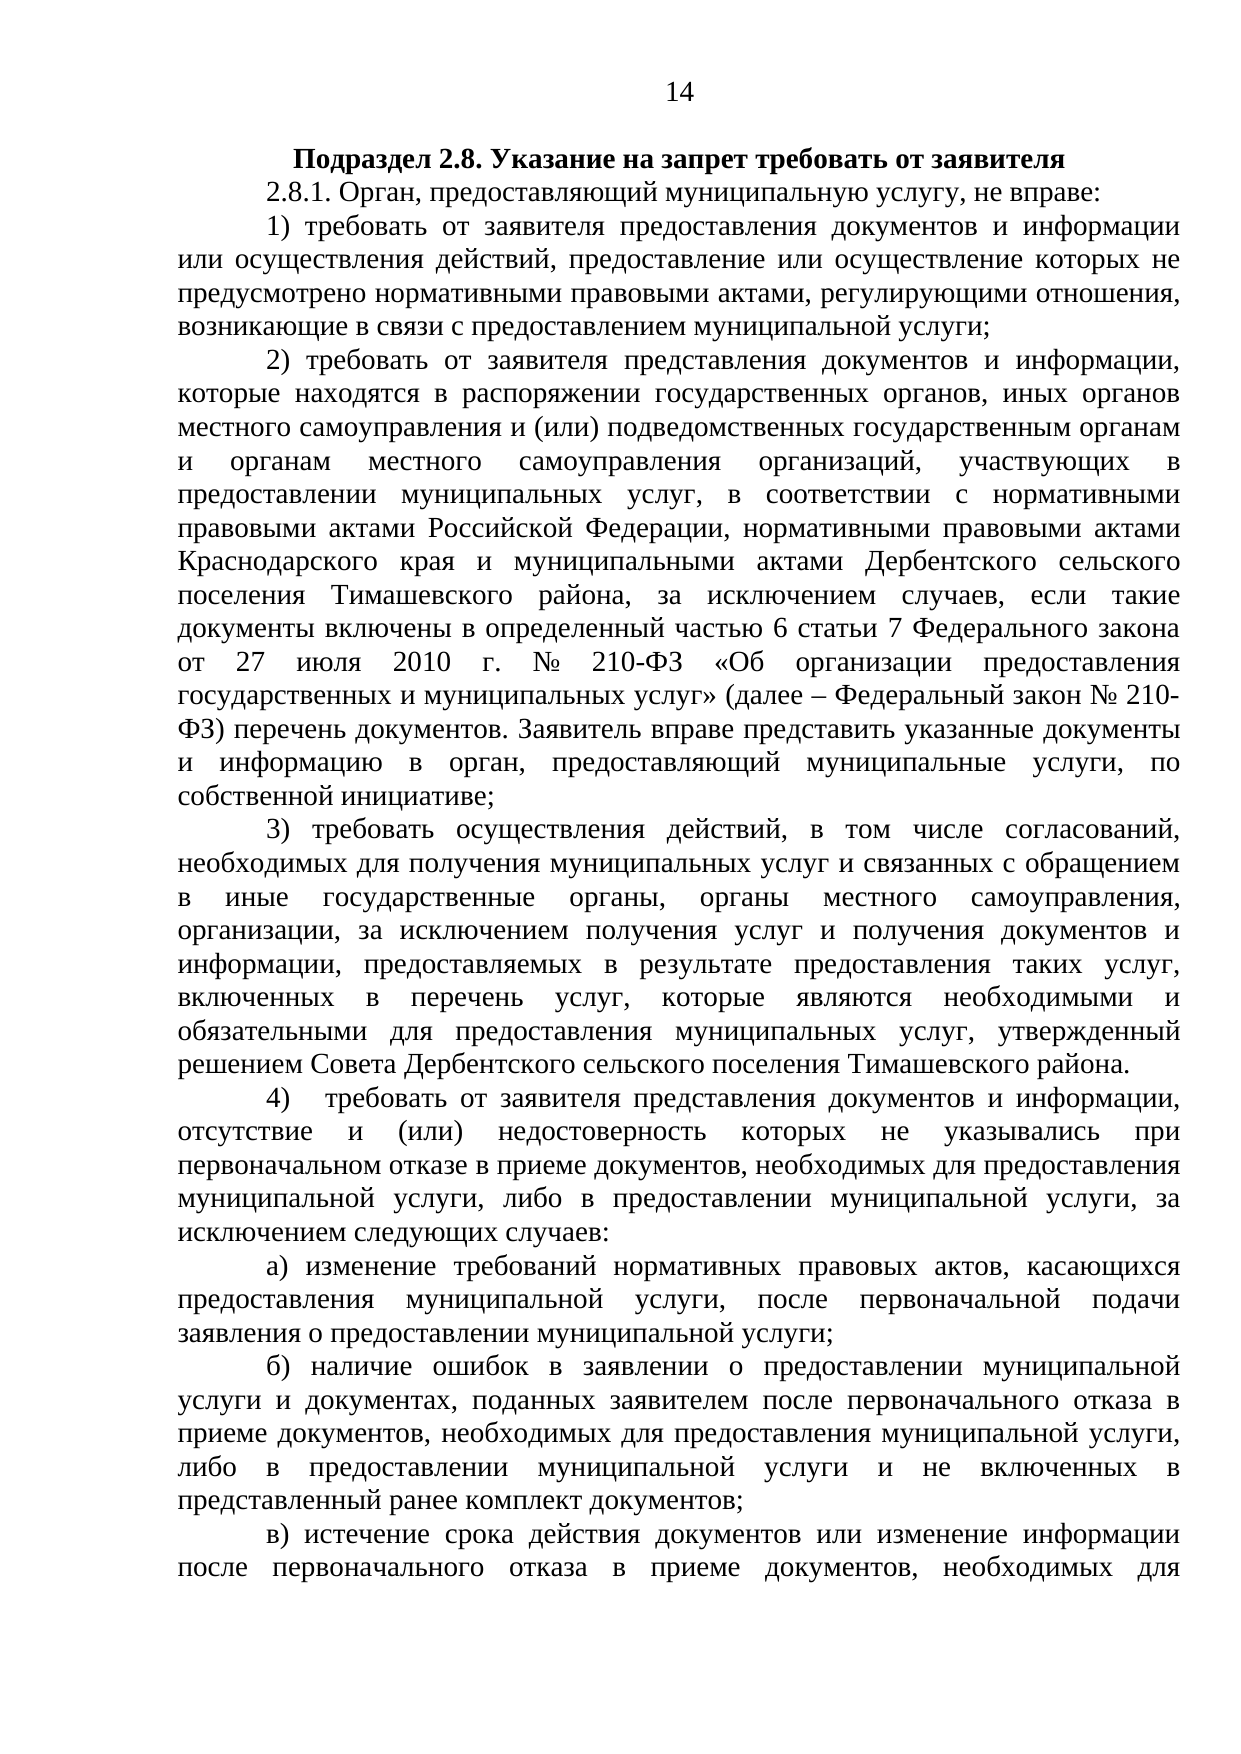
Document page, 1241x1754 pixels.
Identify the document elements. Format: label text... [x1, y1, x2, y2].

text 3) требовать осуществления действий, в том числе согласований, необходимых для получения муниципальных услуг и связанных с обращением в иные государственные органы, органы местного самоуправления, организации, за исключением получения услуг и получения документов и информации, предоставляемых в результате предоставления таких услуг, включенных в перечень услуг, которые являются необходимыми и обязательными для предоставления муниципальных услуг, утвержденный решением Совета Дербентского сельского поселения Тимашевского района. [177, 812, 1181, 1080]
text 2.8.1. Орган, предоставляющий муниципальную услугу, не вправе: [177, 174, 1181, 208]
text Подраздел 2.8. Указание на запрет требовать от заявителя [177, 141, 1181, 174]
text а) изменение требований нормативных правовых актов, касающихся предоставления муниципальной услуги, после первоначальной подачи заявления о предоставлении муниципальной услуги; [177, 1248, 1181, 1348]
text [177, 1516, 1181, 1583]
text 1) требовать от заявителя предоставления документов и информации или осуществления действий, предоставление или осуществление которых не предусмотрено нормативными правовыми актами, регулирующими отношения, возникающие в связи с предоставлением муниципальной услуги; [177, 208, 1181, 342]
text 4) требовать от заявителя представления документов и информации, отсутствие и (или) недостоверность которых не указывались при первоначальном отказе в приеме документов, необходимых для предоставления муниципальной услуги, либо в предоставлении муниципальной услуги, за исключением следующих случаев: [177, 1080, 1181, 1248]
text б) наличие ошибок в заявлении о предоставлении муниципальной услуги и документах, поданных заявителем после первоначального отказа в приеме документов, необходимых для предоставления муниципальной услуги, либо в предоставлении муниципальной услуги и не включенных в представленный ранее комплект документов; [177, 1348, 1181, 1516]
text 2) требовать от заявителя представления документов и информации, которые находятся в распоряжении государственных органов, иных органов местного самоуправления и (или) подведомственных государственным органам и органам местного самоуправления организаций, участвующих в предоставлении муниципальных услуг, в соответствии с нормативными правовыми актами Российской Федерации, нормативными правовыми актами Краснодарского края и муниципальными актами Дербентского сельского поселения Тимашевского района, за исключением случаев, если такие документы включены в определенный частью 6 статьи 7 Федерального закона от 27 июля 2010 г. № 210-ФЗ «Об организации предоставления государственных и муниципальных услуг» (далее – Федеральный закон № 210-ФЗ) перечень документов. Заявитель вправе представить указанные документы и информацию в орган, предоставляющий муниципальные услуги, по собственной инициативе; [177, 342, 1181, 812]
